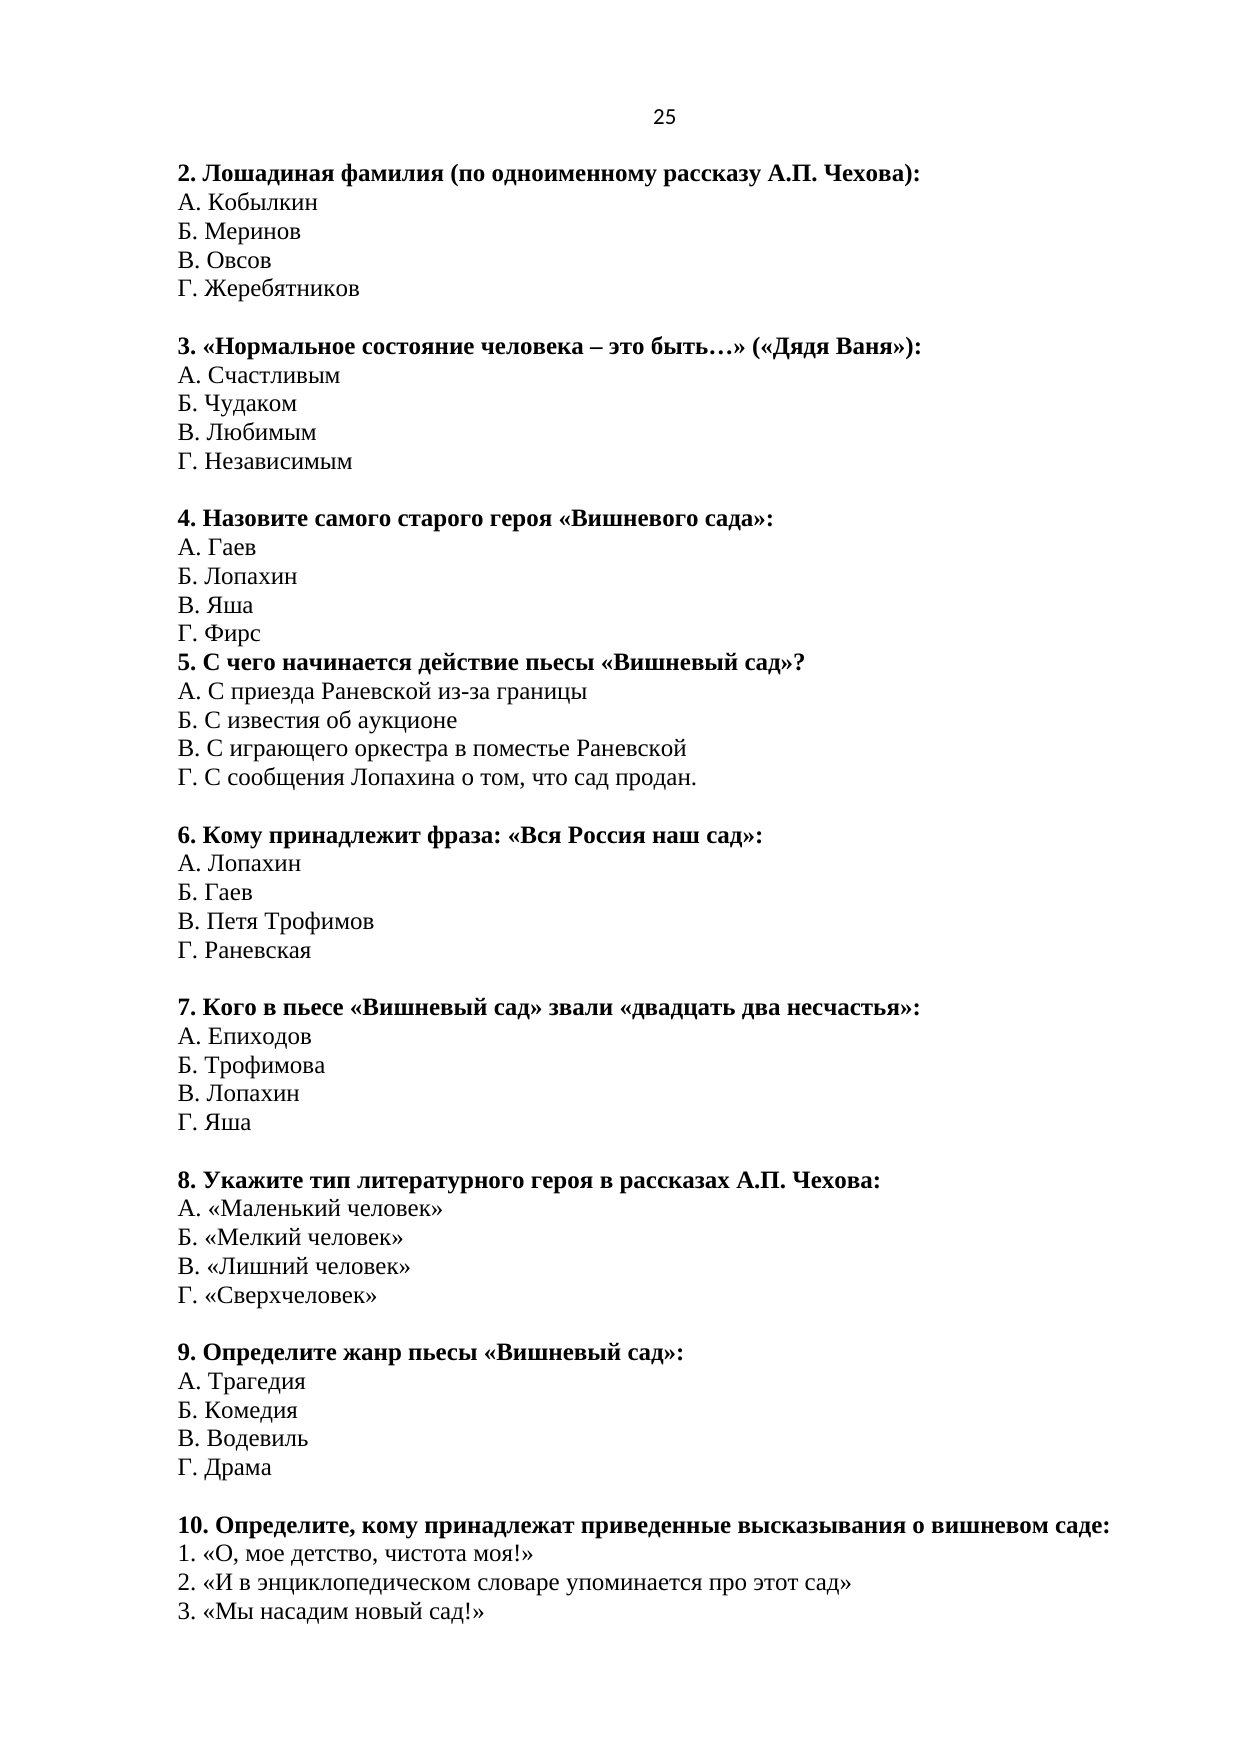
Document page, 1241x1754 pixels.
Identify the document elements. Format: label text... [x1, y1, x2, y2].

text 4. Назовите самого старого героя «Вишневого сада»: А. Гаев Б. Лопахин В. Яша Г. Фирс [177, 503, 1152, 647]
text 3. «Нормальное состояние человека – это быть…» («Дядя Ваня»): А. Счастливым Б. Чудаком В. Любимым Г. Независимым [177, 331, 1152, 475]
text 9. Определите жанр пьесы «Вишневый сад»: А. Трагедия Б. Комедия В. Водевиль Г. Драма [177, 1337, 1152, 1481]
text Б. «Мелкий человек» [177, 1222, 1152, 1251]
text 6. Кому принадлежит фраза: «Вся Россия наш сад»: А. Лопахин Б. Гаев В. Петя Трофимов Г. Раневская [177, 820, 1152, 963]
text 8. Укажите тип литературного героя в рассказах А.П. Чехова: [177, 1136, 1152, 1193]
text 2. Лошадиная фамилия (по одноименному рассказу А.П. Чехова): А. Кобылкин Б. Меринов В. Овсов Г. Жеребятников [177, 158, 1152, 302]
text Г. «Сверхчеловек» [177, 1280, 1152, 1308]
text 5. С чего начинается действие пьесы «Вишневый сад»? А. С приезда Раневской из-за границы Б. С известия об аукционе В. С играющего оркестра в поместье Раневской Г. С сообщения Лопахина о том, что сад продан. [177, 647, 1152, 791]
text А. «Маленький человек» [177, 1193, 1152, 1222]
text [177, 1510, 1152, 1625]
text 7. Кого в пьесе «Вишневый сад» звали «двадцать два несчастья»: А. Епиходов Б. Трофимова В. Лопахин Г. Яша [177, 992, 1152, 1136]
text В. «Лишний человек» [177, 1251, 1152, 1280]
